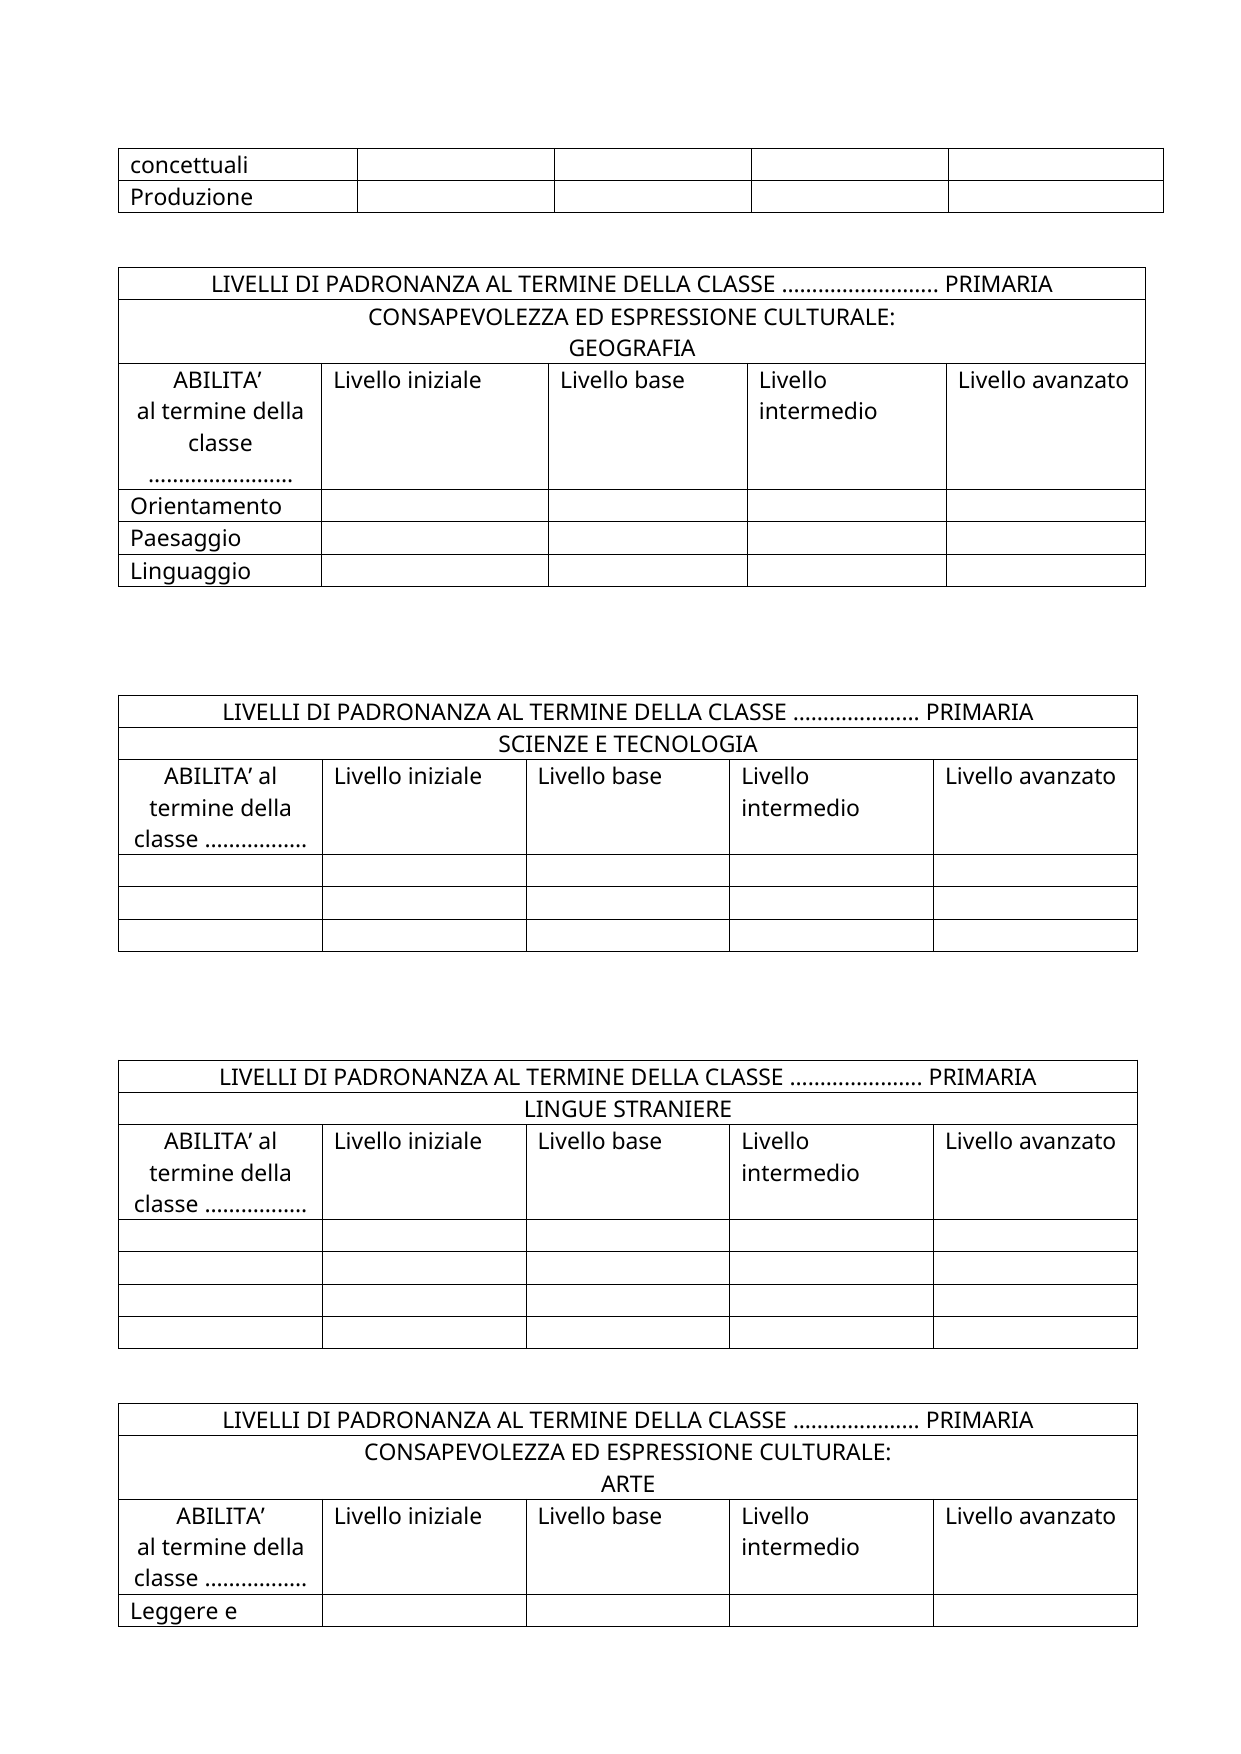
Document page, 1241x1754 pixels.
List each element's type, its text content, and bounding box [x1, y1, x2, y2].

table_cell [934, 1252, 1137, 1283]
table_cell [119, 1285, 322, 1316]
table_cell Livello intermedio [730, 1125, 933, 1219]
table_cell Livello base [549, 364, 747, 489]
table_cell [527, 887, 729, 918]
table_cell [527, 1317, 729, 1348]
table_cell Livello intermedio [730, 1500, 933, 1594]
table_cell [748, 490, 946, 521]
table_cell Livello avanzato [934, 760, 1137, 854]
table_cell [527, 920, 729, 951]
table_cell ABILITA’ al termine della classe …………….. [119, 760, 322, 854]
table_cell [730, 1220, 933, 1251]
table_cell [119, 855, 322, 886]
table_cell Livello iniziale [323, 760, 526, 854]
table_cell Livello intermedio [730, 760, 933, 854]
table_cell [748, 555, 946, 586]
table_cell Livello iniziale [323, 1500, 526, 1594]
table_cell [323, 1595, 526, 1626]
table_cell [322, 555, 548, 586]
table_cell [752, 149, 948, 180]
table_cell LINGUE STRANIERE [119, 1093, 1137, 1124]
table_cell ABILITA’ al termine della classe …………………… [119, 364, 321, 489]
table_cell [947, 490, 1145, 521]
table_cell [119, 1595, 322, 1626]
table_cell [527, 1595, 729, 1626]
table_cell [322, 490, 548, 521]
table_cell [730, 920, 933, 951]
table_cell [527, 855, 729, 886]
table_cell [555, 181, 751, 212]
table_cell [934, 1595, 1137, 1626]
table_cell [549, 490, 747, 521]
table_header LIVELLI DI PADRONANZA AL TERMINE DELLA CLASSE ………………… PRIMARIA [119, 1404, 1137, 1435]
table_cell SCIENZE E TECNOLOGIA [119, 728, 1137, 759]
table_cell Livello base [527, 1500, 729, 1594]
table_cell Livello intermedio [748, 364, 946, 489]
table_cell Livello base [527, 760, 729, 854]
table_cell Linguaggio [119, 555, 321, 586]
table_cell [322, 522, 548, 553]
table_cell CONSAPEVOLEZZA ED ESPRESSIONE CULTURALE: GEOGRAFIA [119, 300, 1145, 363]
table_cell [934, 920, 1137, 951]
table_cell [730, 1285, 933, 1316]
table_cell [119, 1220, 322, 1251]
table_cell Produzione [119, 181, 357, 212]
table_cell [730, 1252, 933, 1283]
table_cell [949, 149, 1163, 180]
table_cell [947, 555, 1145, 586]
table_cell [555, 149, 751, 180]
table_cell [549, 522, 747, 553]
table_cell [323, 1220, 526, 1251]
table_cell [358, 149, 554, 180]
table_cell [323, 1317, 526, 1348]
table_cell Orientamento [119, 490, 321, 521]
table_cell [119, 149, 357, 180]
table_cell ABILITA’ al termine della classe …………….. [119, 1125, 322, 1219]
table_cell [323, 920, 526, 951]
table_cell [748, 522, 946, 553]
table_cell [934, 1220, 1137, 1251]
table_cell [934, 1285, 1137, 1316]
table_cell Livello avanzato [934, 1125, 1137, 1219]
table_cell [752, 181, 948, 212]
table_cell [119, 920, 322, 951]
table_cell [358, 181, 554, 212]
table_header LIVELLI DI PADRONANZA AL TERMINE DELLA CLASSE …………………….. PRIMARIA [119, 268, 1145, 299]
table_cell ABILITA’ al termine della classe …………….. [119, 1500, 322, 1594]
table_cell [949, 181, 1163, 212]
table_cell [730, 1595, 933, 1626]
table_cell Livello iniziale [322, 364, 548, 489]
table_cell Livello avanzato [947, 364, 1145, 489]
table_cell [730, 855, 933, 886]
table_cell [527, 1252, 729, 1283]
table_header LIVELLI DI PADRONANZA AL TERMINE DELLA CLASSE …………………. PRIMARIA [119, 1061, 1137, 1092]
table_cell [549, 555, 747, 586]
table_cell [527, 1220, 729, 1251]
table_cell [934, 887, 1137, 918]
table_cell [323, 887, 526, 918]
table_cell [730, 1317, 933, 1348]
table_cell [119, 1317, 322, 1348]
table_cell [934, 855, 1137, 886]
table_cell [323, 855, 526, 886]
table_cell [947, 522, 1145, 553]
table_cell Livello avanzato [934, 1500, 1137, 1594]
table_cell [119, 1252, 322, 1283]
table_header LIVELLI DI PADRONANZA AL TERMINE DELLA CLASSE ………………… PRIMARIA [119, 696, 1137, 727]
table_cell Livello base [527, 1125, 729, 1219]
table_cell [323, 1252, 526, 1283]
table_cell [119, 887, 322, 918]
table_cell [323, 1285, 526, 1316]
table_cell [527, 1285, 729, 1316]
table_cell Livello iniziale [323, 1125, 526, 1219]
table_cell [934, 1317, 1137, 1348]
table_cell [730, 887, 933, 918]
table_cell CONSAPEVOLEZZA ED ESPRESSIONE CULTURALE: ARTE [119, 1436, 1137, 1499]
table_cell Paesaggio [119, 522, 321, 553]
